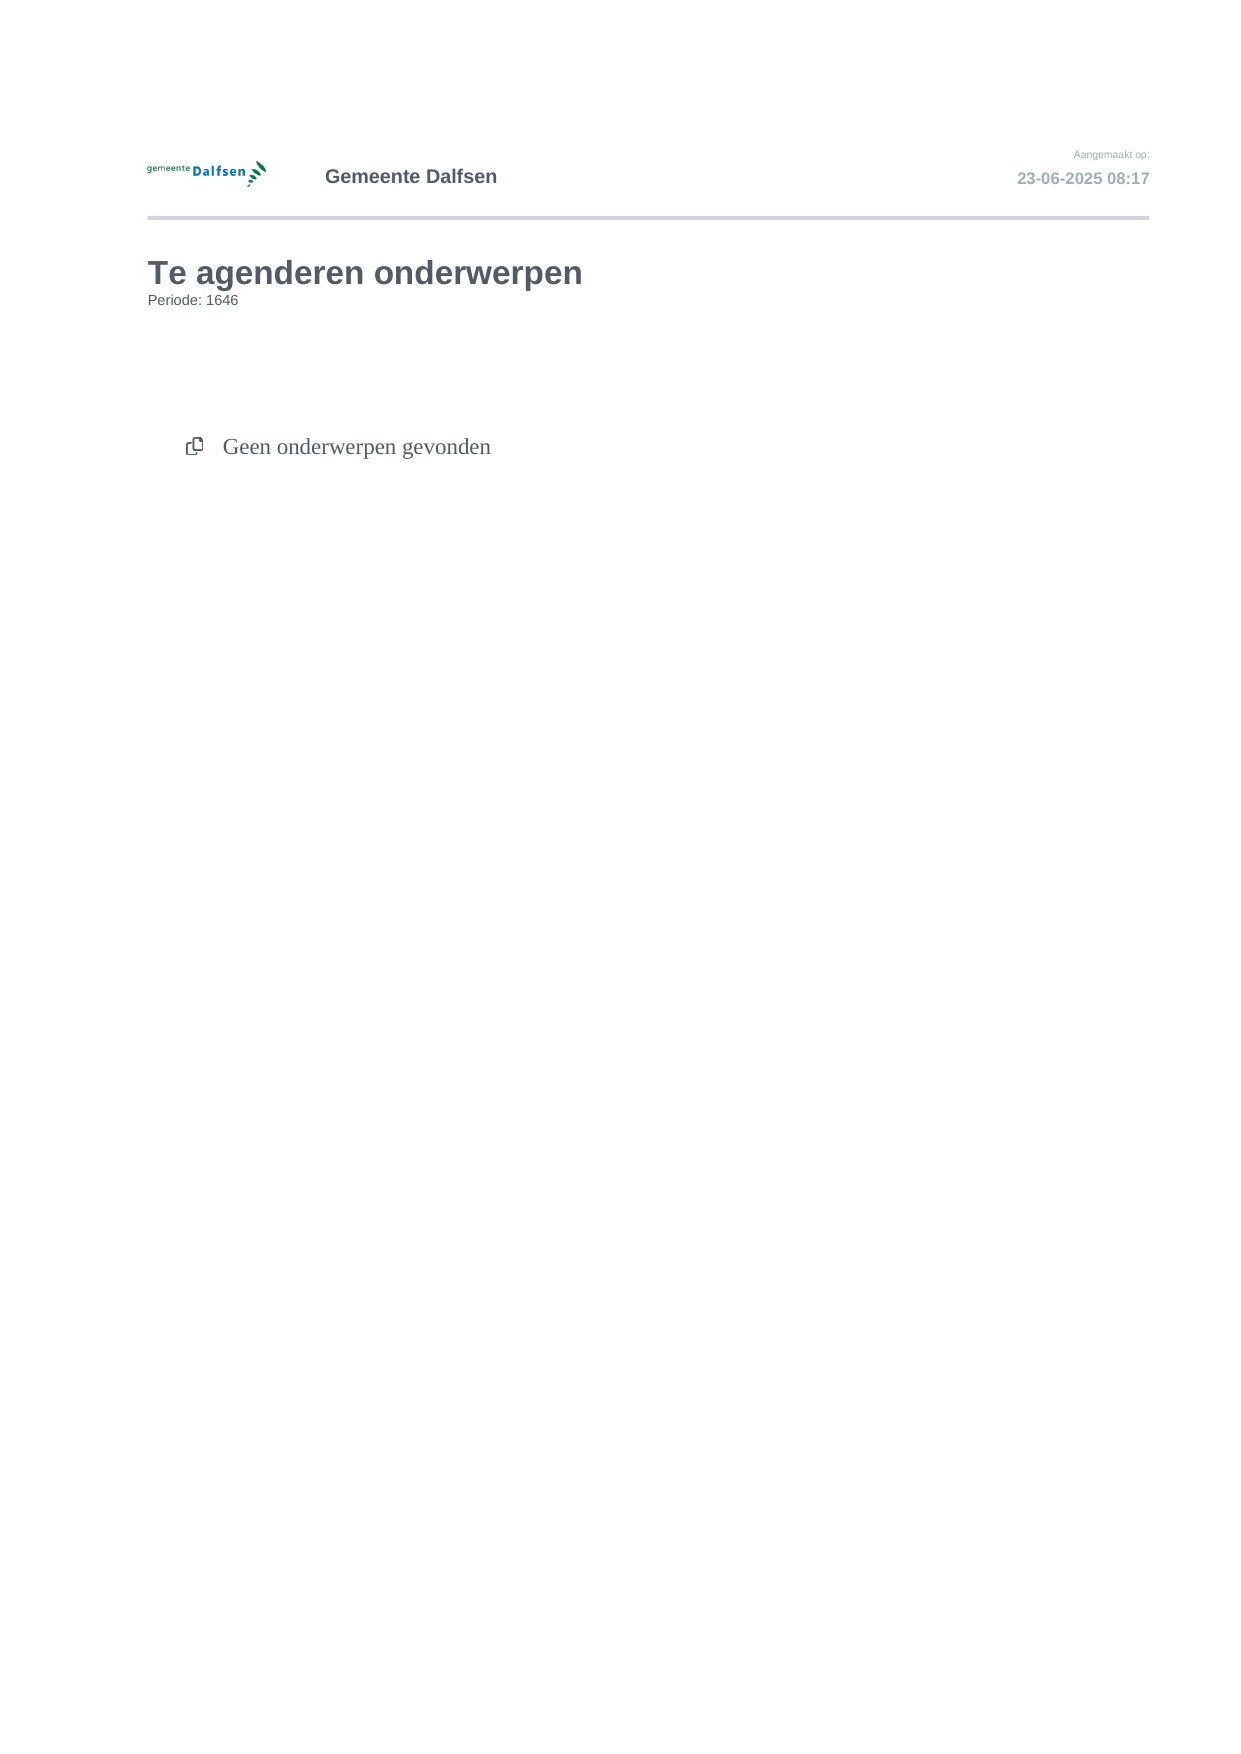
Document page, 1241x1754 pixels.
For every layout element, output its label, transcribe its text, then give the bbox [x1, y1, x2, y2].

table_header Gemeente Dalfsen [325, 148, 727, 188]
table_cell 23-06-2025 08:17 [727, 161, 1149, 188]
table_header Aangemaakt op: [727, 148, 1149, 161]
table_header Te agenderen onderwerpen [148, 245, 727, 292]
list Geen onderwerpen gevonden [185, 433, 1093, 459]
table_cell Periode: 1646 [148, 292, 727, 325]
picture [186, 437, 203, 455]
picture [147, 216, 1150, 220]
picture [147, 161, 266, 187]
table_header [148, 148, 325, 188]
